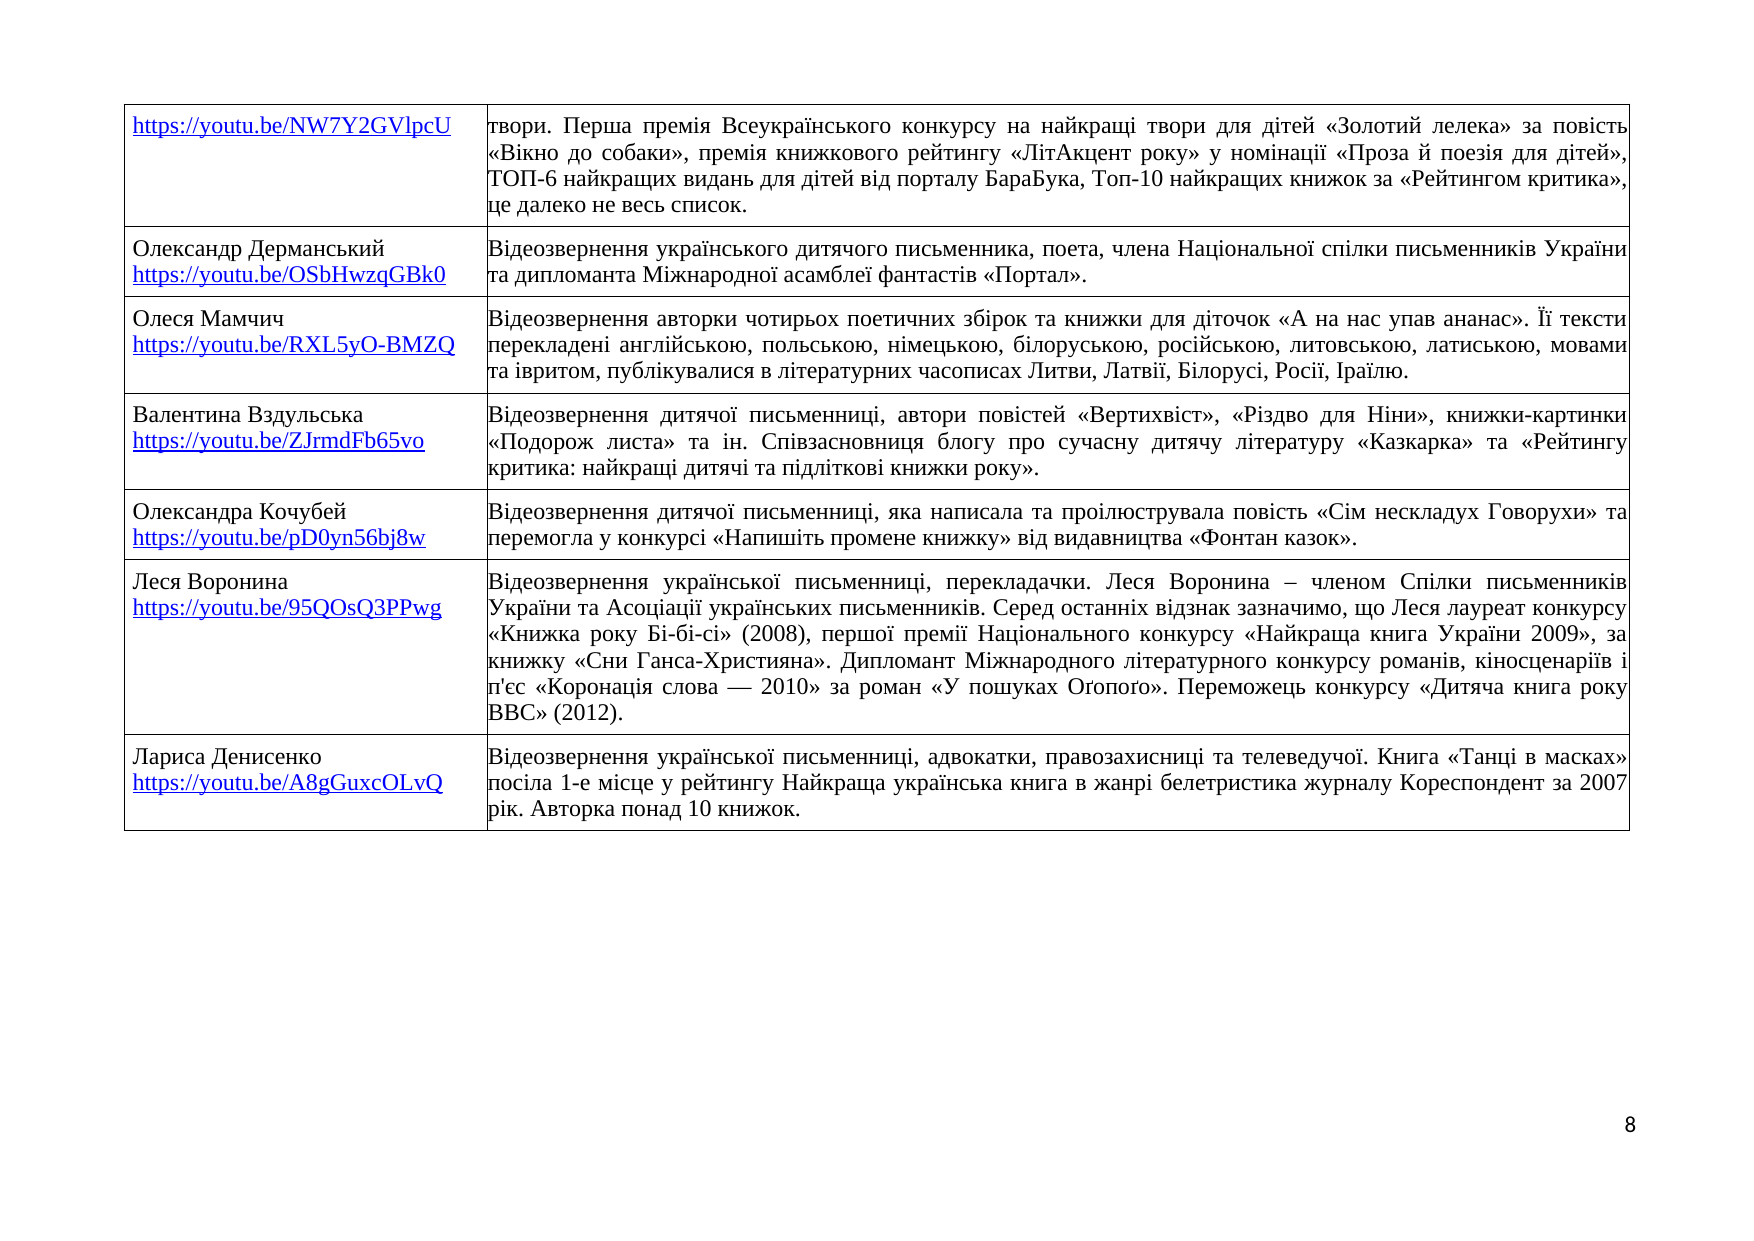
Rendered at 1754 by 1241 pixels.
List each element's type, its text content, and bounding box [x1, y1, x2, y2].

table_cell Лариса Денисенко https://youtu.be/A8gGuxcOLvQ [125, 735, 487, 830]
table_cell Олександра Кочубей https://youtu.be/pD0yn56bj8w [125, 490, 487, 559]
table_cell Відеозвернення авторки чотирьох поетичних збірок та книжки для діточок «А на нас упав ананас». Її тексти перекладені англійською, польською, німецькою, білоруською, російською, литовською, латиською, мовами та івритом, публікувалися в літературних часописах Литви, Латвії, Білорусі, Росії, Іраїлю. [488, 297, 1629, 392]
table_cell Олександр Дерманський https://youtu.be/OSbHwzqGBk0 [125, 227, 487, 296]
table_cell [125, 105, 487, 226]
table_cell Відеозвернення дитячої письменниці, автори повістей «Вертихвіст», «Різдво для Ніни», книжки-картинки «Подорож листа» та ін. Співзасновниця блогу про сучасну дитячу літературу «Казкарка» та «Рейтингу критика: найкращі дитячі та підліткові книжки року». [488, 394, 1629, 489]
table_cell Леся Воронина https://youtu.be/95QOsQ3PPwg [125, 560, 487, 734]
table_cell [488, 105, 1629, 226]
table_cell Відеозвернення дитячої письменниці, яка написала та проілюструвала повість «Сім нескладух Говорухи» та перемогла у конкурсі «Напишіть промене книжку» від видавництва «Фонтан казок». [488, 490, 1629, 559]
table_cell Відеозвернення української письменниці, перекладачки. Леся Воронина – членом Спілки письменників України та Асоціації українських письменників. Серед останніх відзнак зазначимо, що Леся лауреат конкурсу «Книжка року Бі-бі-сі» (2008), першої премії Національного конкурсу «Найкраща книга України 2009», за книжку «Сни Ганса-Християна». Дипломант Міжнародного літературного конкурсу романів, кіносценаріїв і п'єс «Коронація слова — 2010» за роман «У пошуках Оґопоґо». Переможець конкурсу «Дитяча книга року ВВС» (2012). [488, 560, 1629, 734]
table_cell Валентина Вздульська https://youtu.be/ZJrmdFb65vo [125, 394, 487, 489]
table_cell Олеся Мамчич https://youtu.be/RXL5yO-BMZQ [125, 297, 487, 392]
table_cell Відеозвернення української письменниці, адвокатки, правозахисниці та телеведучої. Книга «Танці в масках» посіла 1-е місце у рейтингу Найкраща українська книга в жанрі белетристика журналу Кореспондент за 2007 рік. Авторка понад 10 книжок. [488, 735, 1629, 830]
table_cell Відеозвернення українського дитячого письменника, поета, члена Національної спілки письменників України та дипломанта Міжнародної асамблеї фантастів «Портал». [488, 227, 1629, 296]
